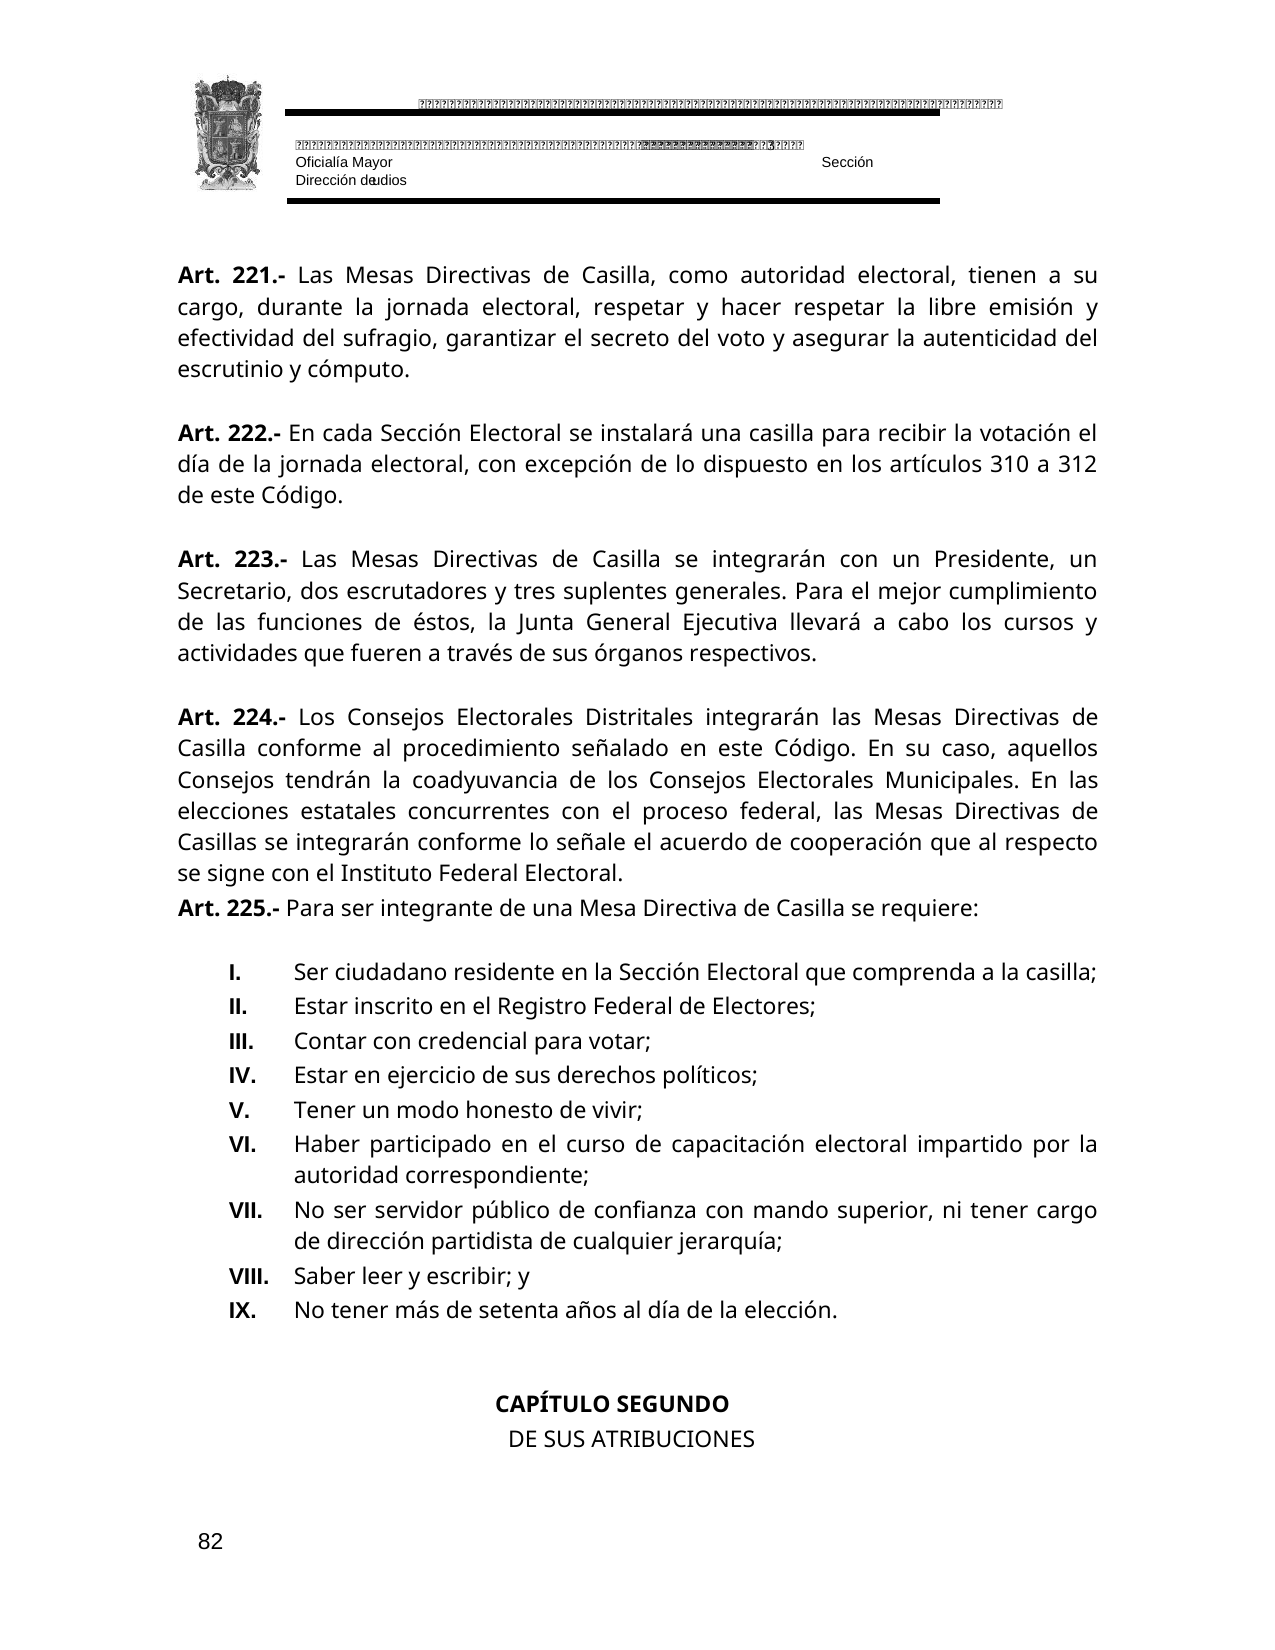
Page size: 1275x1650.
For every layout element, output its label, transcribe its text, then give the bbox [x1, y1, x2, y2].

picture [183, 73, 272, 199]
text Art. 221.- Las Mesas Directivas de Casilla, como autoridad electoral, tienen a su cargo, durante la jornada electoral, respetar y hacer respetar la libre emisión y efectividad del sufragio, garantizar el secreto del voto y asegurar la autenticidad del escrutinio y cómputo. [177, 259, 1099, 384]
list Contar con credencial para votar; [228, 1025, 1099, 1056]
text Art. 223.- Las Mesas Directivas de Casilla se integrarán con un Presidente, un Secretario, dos escrutadores y tres suplentes generales. Para el mejor cumplimiento de las funciones de éstos, la Junta General Ejecutiva llevará a cabo los cursos y actividades que fueren a través de sus órganos respectivos. [177, 543, 1099, 668]
list Haber participado en el curso de capacitación electoral impartido por la autoridad correspondiente; [228, 1128, 1099, 1191]
list Estar inscrito en el Registro Federal de Electores; [228, 990, 1099, 1022]
list No tener más de setenta años al día de la elección. [228, 1294, 1099, 1325]
list Saber leer y escribir; y [228, 1260, 1099, 1291]
text Art. 224.- Los Consejos Electorales Distritales integrarán las Mesas Directivas de Casilla conforme al procedimiento señalado en este Código. En su caso, aquellos Consejos tendrán la coadyuvancia de los Consejos Electorales Municipales. En las elecciones estatales concurrentes con el proceso federal, las Mesas Directivas de Casillas se integrarán conforme lo señale el acuerdo de cooperación que al respecto se signe con el Instituto Federal Electoral. [177, 701, 1099, 889]
list Ser ciudadano residente en la Sección Electoral que comprenda a la casilla; [228, 956, 1099, 987]
text CAPÍTULO SEGUNDO [124, 1388, 1101, 1419]
list Estar en ejercicio de sus derechos políticos; [228, 1059, 1099, 1091]
text DE SUS ATRIBUCIONES [164, 1422, 1099, 1453]
list Tener un modo honesto de vivir; [228, 1094, 1099, 1125]
list No ser servidor público de confianza con mando superior, ni tener cargo de dirección partidista de cualquier jerarquía; [228, 1194, 1099, 1256]
text Art. 225.- Para ser integrante de una Mesa Directiva de Casilla se requiere: [177, 892, 1099, 923]
text Art. 222.- En cada Sección Electoral se instalará una casilla para recibir la votación el día de la jornada electoral, con excepción de lo dispuesto en los artículos 310 a 312 de este Código. [177, 417, 1099, 511]
